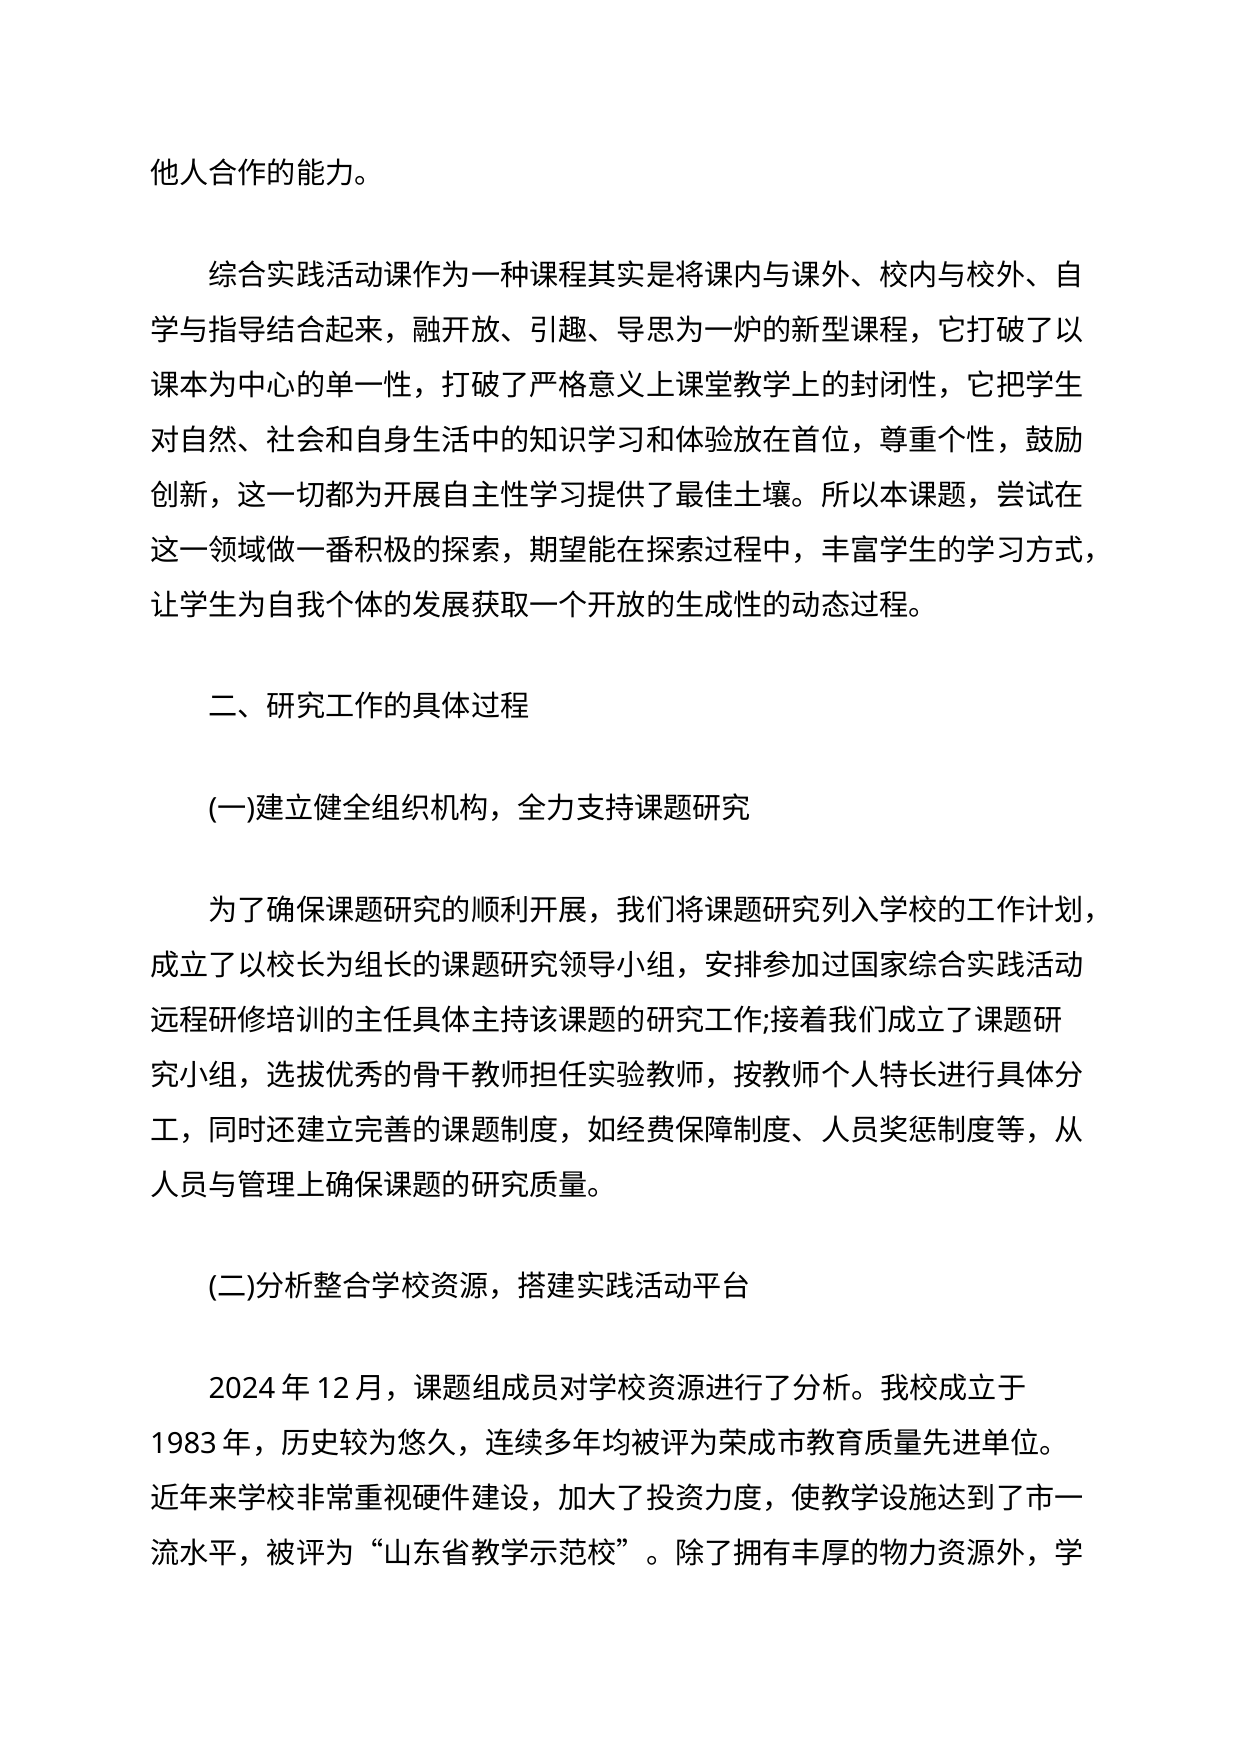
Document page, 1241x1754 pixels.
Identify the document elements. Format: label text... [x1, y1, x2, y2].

text 为了确保课题研究的顺利开展，我们将课题研究列入学校的工作计划，成立了以校长为组长的课题研究领导小组，安排参加过国家综合实践活动远程研修培训的主任具体主持该课题的研究工作;接着我们成立了课题研究小组，选拔优秀的骨干教师担任实验教师，按教师个人特长进行具体分工，同时还建立完善的课题制度，如经费保障制度、人员奖惩制度等，从人员与管理上确保课题的研究质量。 [150, 887, 1090, 1203]
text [150, 1365, 1090, 1572]
text (一)建立健全组织机构，全力支持课题研究 [150, 785, 1090, 827]
text 综合实践活动课作为一种课程其实是将课内与课外、校内与校外、自学与指导结合起来，融开放、引趣、导思为一炉的新型课程，它打破了以课本为中心的单一性，打破了严格意义上课堂教学上的封闭性，它把学生对自然、社会和自身生活中的知识学习和体验放在首位，尊重个性，鼓励创新，这一切都为开展自主性学习提供了最佳土壤。所以本课题，尝试在这一领域做一番积极的探索，期望能在探索过程中，丰富学生的学习方式，让学生为自我个体的发展获取一个开放的生成性的动态过程。 [150, 252, 1090, 623]
text 二、研究工作的具体过程 [150, 683, 1090, 725]
text (二)分析整合学校资源，搭建实践活动平台 [150, 1263, 1090, 1305]
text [150, 150, 1090, 192]
